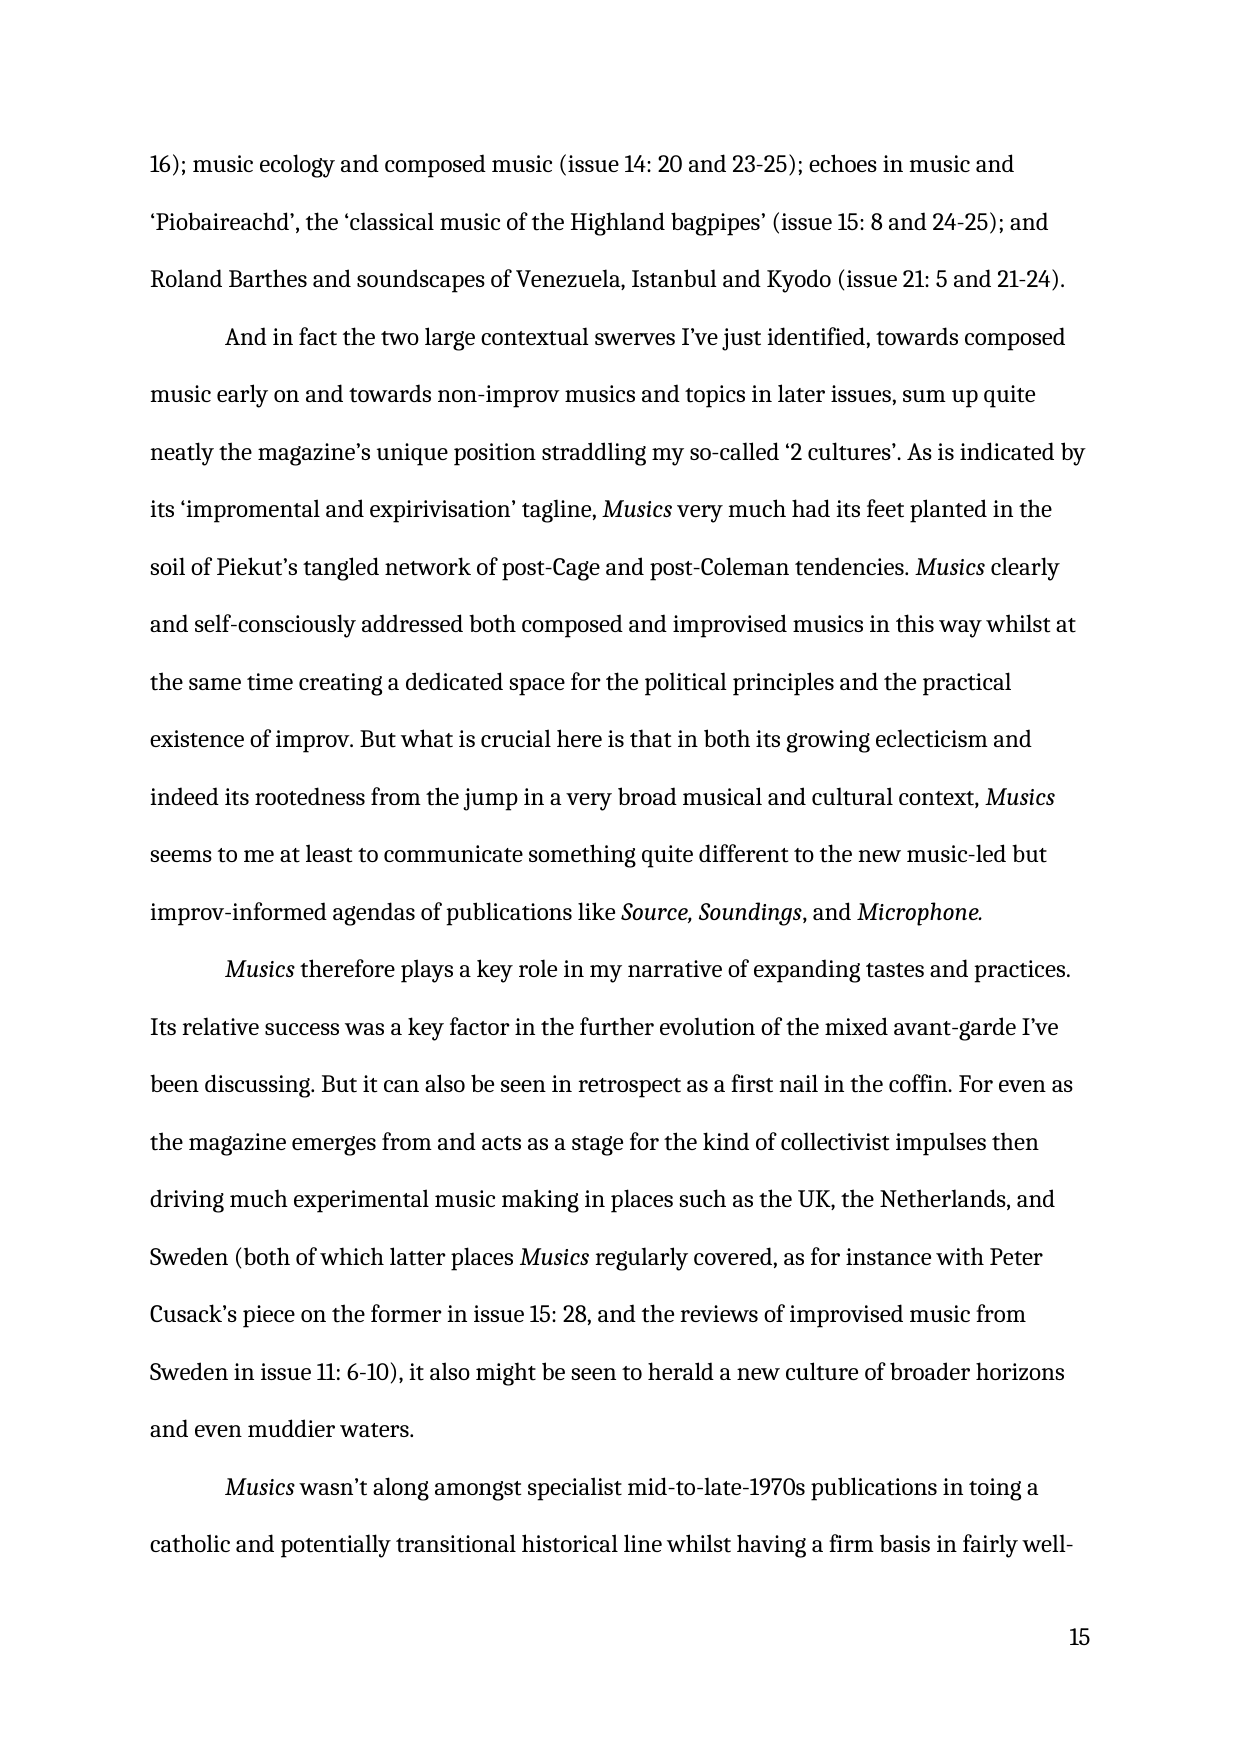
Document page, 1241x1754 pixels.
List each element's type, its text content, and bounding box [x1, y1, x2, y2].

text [150, 1472, 1090, 1559]
text Musics therefore plays a key role in my narrative of expanding tastes and practices. Its relative success was a key factor in the further evolution of the mixed avant-garde I’ve been discussing. But it can also be seen in retrospect as a first nail in the coffin. For even as the magazine emerges from and acts as a stage for the kind of collectivist impulses then driving much experimental music making in places such as the UK, the Netherlands, and Sweden (both of which latter places Musics regularly covered, as for instance with Peter Cusack’s piece on the former in issue 15: 28, and the reviews of improvised music from Sweden in issue 11: 6-10), it also might be seen to herald a new culture of broader horizons and even muddier waters. [150, 955, 1090, 1444]
text And in fact the two large contextual swerves I’ve just identified, towards composed music early on and towards non-improv musics and topics in later issues, sum up quite neatly the magazine’s unique position straddling my so-called ‘2 cultures’. As is indicated by its ‘impromental and expirivisation’ tagline, Musics very much had its feet planted in the soil of Piekut’s tangled network of post-Cage and post-Coleman tendencies. Musics clearly and self-consciously addressed both composed and improvised musics in this way whilst at the same time creating a dedicated space for the political principles and the practical existence of improv. But what is crucial here is that in both its growing eclecticism and indeed its rootedness from the jump in a very broad musical and cultural context, Musics seems to me at least to communicate something quite different to the new music-led but improv-informed agendas of publications like Source, Soundings, and Microphone. [150, 322, 1090, 926]
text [150, 150, 1090, 294]
